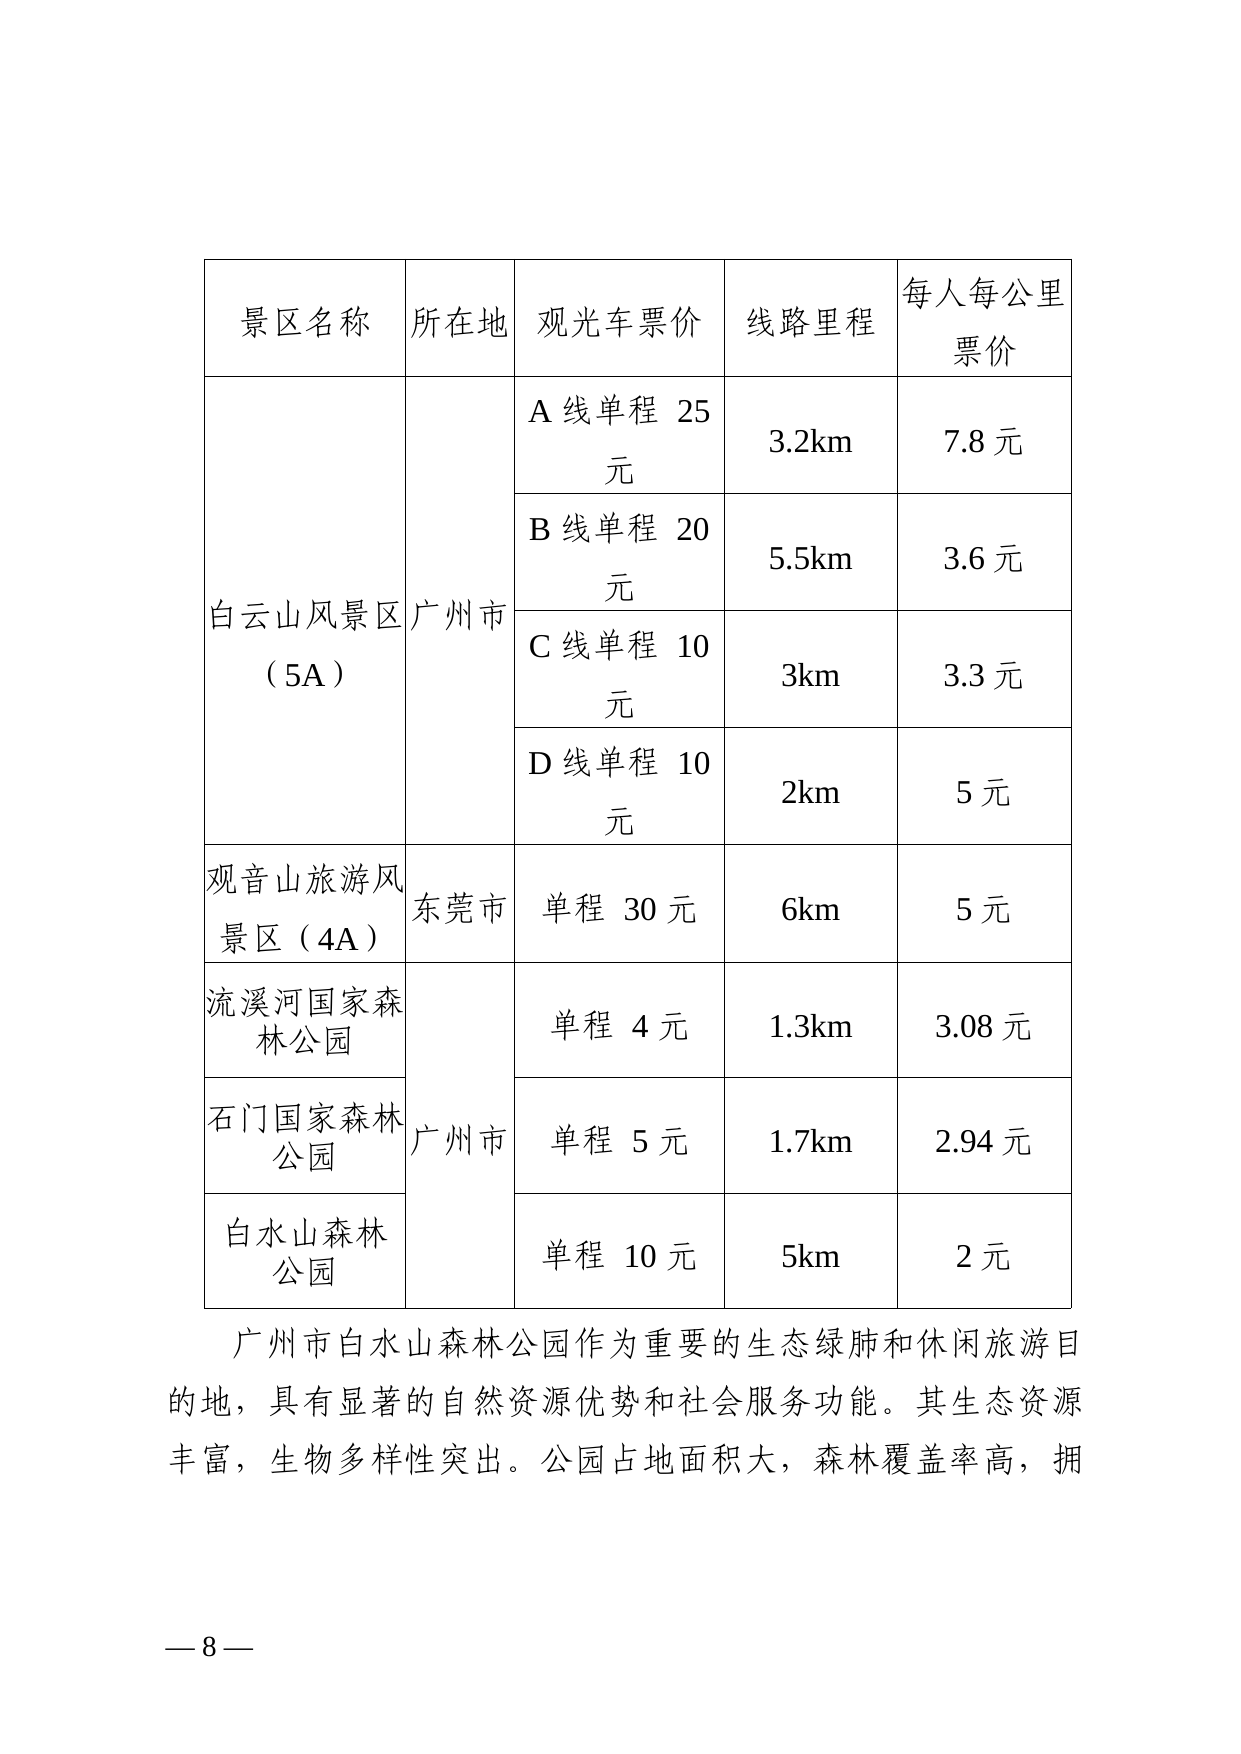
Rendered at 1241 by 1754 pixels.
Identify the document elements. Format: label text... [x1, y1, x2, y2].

table_cell 2km [725, 728, 897, 844]
table_cell 3km [725, 611, 897, 727]
table_cell A 线单程 25元 [515, 377, 724, 493]
table_cell 1.3km [725, 963, 897, 1077]
table_cell 3.2km [725, 377, 897, 493]
table_cell 单程 10 元 [515, 1194, 724, 1308]
table_header 景区名称 [205, 260, 405, 376]
table_cell 广州市 [406, 377, 514, 844]
table_cell 石门国家森林公园 [205, 1078, 405, 1192]
table_header 线路里程 [725, 260, 897, 376]
table_cell 5.5km [725, 494, 897, 610]
table_cell 1.7km [725, 1078, 897, 1192]
table_cell B 线单程 20元 [515, 494, 724, 610]
table_cell 3.3元 [898, 611, 1071, 727]
table_cell 单程 30 元 [515, 845, 724, 962]
table_header 观光车票价 [515, 260, 724, 376]
table_cell C 线单程 10元 [515, 611, 724, 727]
table_cell 3.6元 [898, 494, 1071, 610]
table_header 每人每公里票价 [898, 260, 1071, 376]
table_cell 5元 [898, 845, 1071, 962]
table_cell 东莞市 [406, 845, 514, 962]
table_header 所在地 [406, 260, 514, 376]
table_cell 2元 [898, 1194, 1071, 1308]
table_cell 白水山森林 公园 [205, 1194, 405, 1308]
table_cell 2.94元 [898, 1078, 1071, 1192]
table_cell D 线单程 10元 [515, 728, 724, 844]
table_cell 白云山风景区 （5A） [205, 377, 405, 844]
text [165, 233, 1087, 1483]
table_cell 单程 4 元 [515, 963, 724, 1077]
table_cell 单程 5 元 [515, 1078, 724, 1192]
table_cell 5km [725, 1194, 897, 1308]
table_cell 6km [725, 845, 897, 962]
table_cell 3.08元 [898, 963, 1071, 1077]
table_cell 广州市 [406, 963, 514, 1308]
table_cell 观音山旅游风 景区（4A） [205, 845, 405, 962]
table_cell 流溪河国家森林公园 [205, 963, 405, 1077]
table_cell 7.8元 [898, 377, 1071, 493]
table_cell 5元 [898, 728, 1071, 844]
